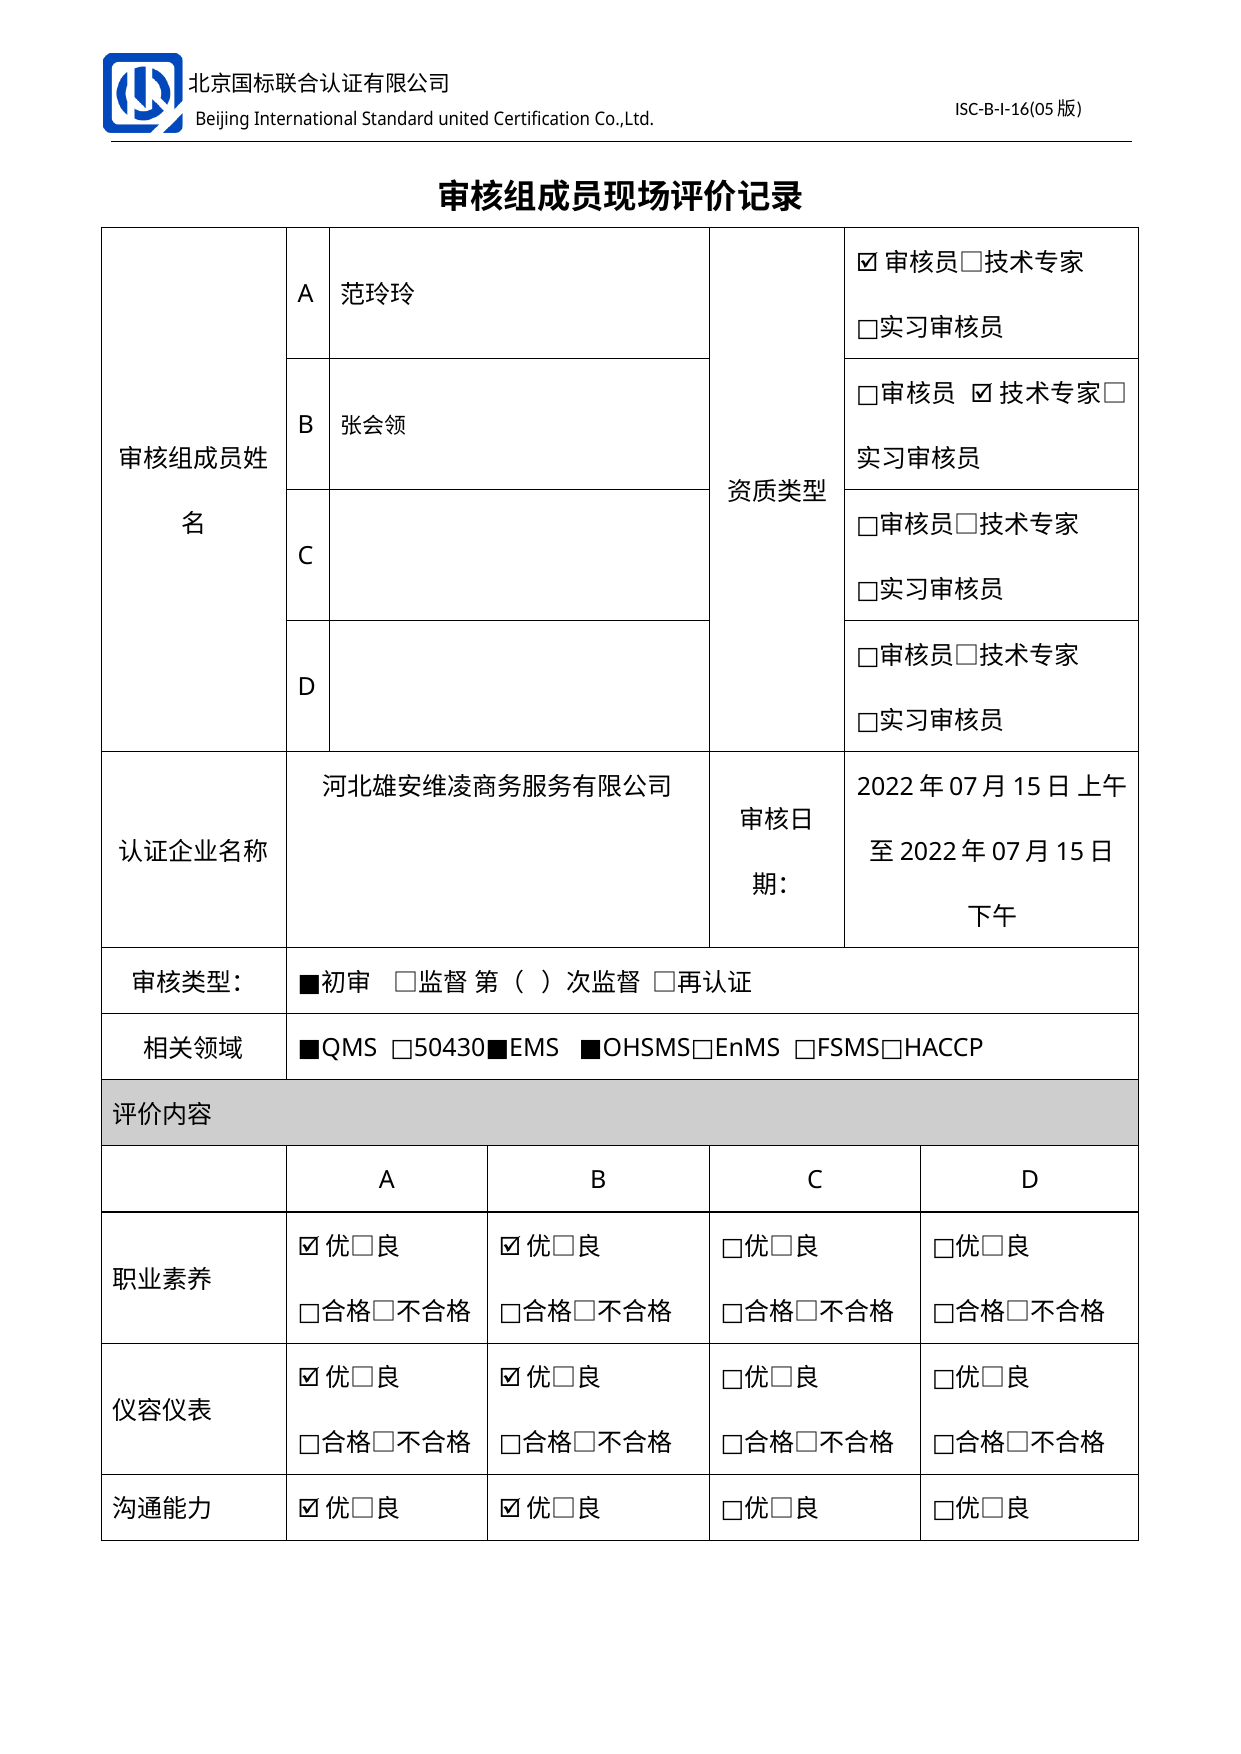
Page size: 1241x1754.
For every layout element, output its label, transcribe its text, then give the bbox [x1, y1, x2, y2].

table_cell □审核员□技术专家 □实习审核员 [845, 490, 1138, 620]
table_cell B [287, 359, 329, 489]
table_cell D [287, 621, 329, 751]
table_cell 张会领 [330, 359, 709, 489]
table_cell [330, 490, 709, 620]
table_header 资质类型 [710, 228, 844, 751]
table_cell □审核员 技术专家□实习审核员 [845, 359, 1138, 489]
table_cell 相关领域 [102, 1014, 286, 1079]
table_cell ■初审 □监督 第（ ）次监督 □再认证 [287, 948, 1138, 1013]
table_header A [287, 228, 329, 358]
text 审核组成员现场评价记录 [112, 162, 1128, 227]
table_cell 评价内容 [102, 1080, 1138, 1145]
table_cell D [921, 1146, 1138, 1211]
table_cell 认证企业名称 [102, 752, 286, 947]
table_cell 优□良 □合格□不合格 [287, 1344, 487, 1473]
table_cell 优□良 □合格□不合格 [488, 1475, 709, 1539]
table_cell □优□良 □合格□不合格 [921, 1344, 1138, 1473]
table_cell B [488, 1146, 709, 1211]
table_cell □优□良 □合格□不合格 [710, 1213, 920, 1342]
table_cell 河北雄安维凌商务服务有限公司 [287, 752, 709, 947]
table_cell □优□良 □合格□不合格 [710, 1475, 920, 1539]
table_cell [330, 621, 709, 751]
table_cell 职业素养 [102, 1213, 286, 1342]
table_header 审核员□技术专家 □实习审核员 [845, 228, 1138, 358]
table_cell 优□良 □合格□不合格 [488, 1344, 709, 1473]
picture [103, 53, 183, 133]
table_cell C [710, 1146, 920, 1211]
table_cell □审核员□技术专家 □实习审核员 [845, 621, 1138, 751]
table_cell □优□良 □合格□不合格 [710, 1344, 920, 1473]
table_cell ■QMS □50430■EMS ■OHSMS□EnMS □FSMS□HACCP [287, 1014, 1138, 1079]
table_cell 沟通能力 [102, 1475, 286, 1539]
table_cell [102, 1146, 286, 1211]
table_cell C [287, 490, 329, 620]
table_cell □优□良 □合格□不合格 [921, 1213, 1138, 1342]
table_cell 审核类型： [102, 948, 286, 1013]
table_cell □优□良 □合格□不合格 [921, 1475, 1138, 1539]
table_header 审核组成员姓名 [102, 228, 286, 751]
table_cell A [287, 1146, 487, 1211]
table_cell 优□良 □合格□不合格 [287, 1475, 487, 1539]
table_cell 优□良 □合格□不合格 [488, 1213, 709, 1342]
table_header 范玲玲 [330, 228, 709, 358]
table_cell 优□良 □合格□不合格 [287, 1213, 487, 1342]
table_cell 仪容仪表 [102, 1344, 286, 1473]
table_cell 2022年07月15日 上午至2022年07月15日 下午 [845, 752, 1138, 947]
table_cell 审核日期： [710, 752, 844, 947]
